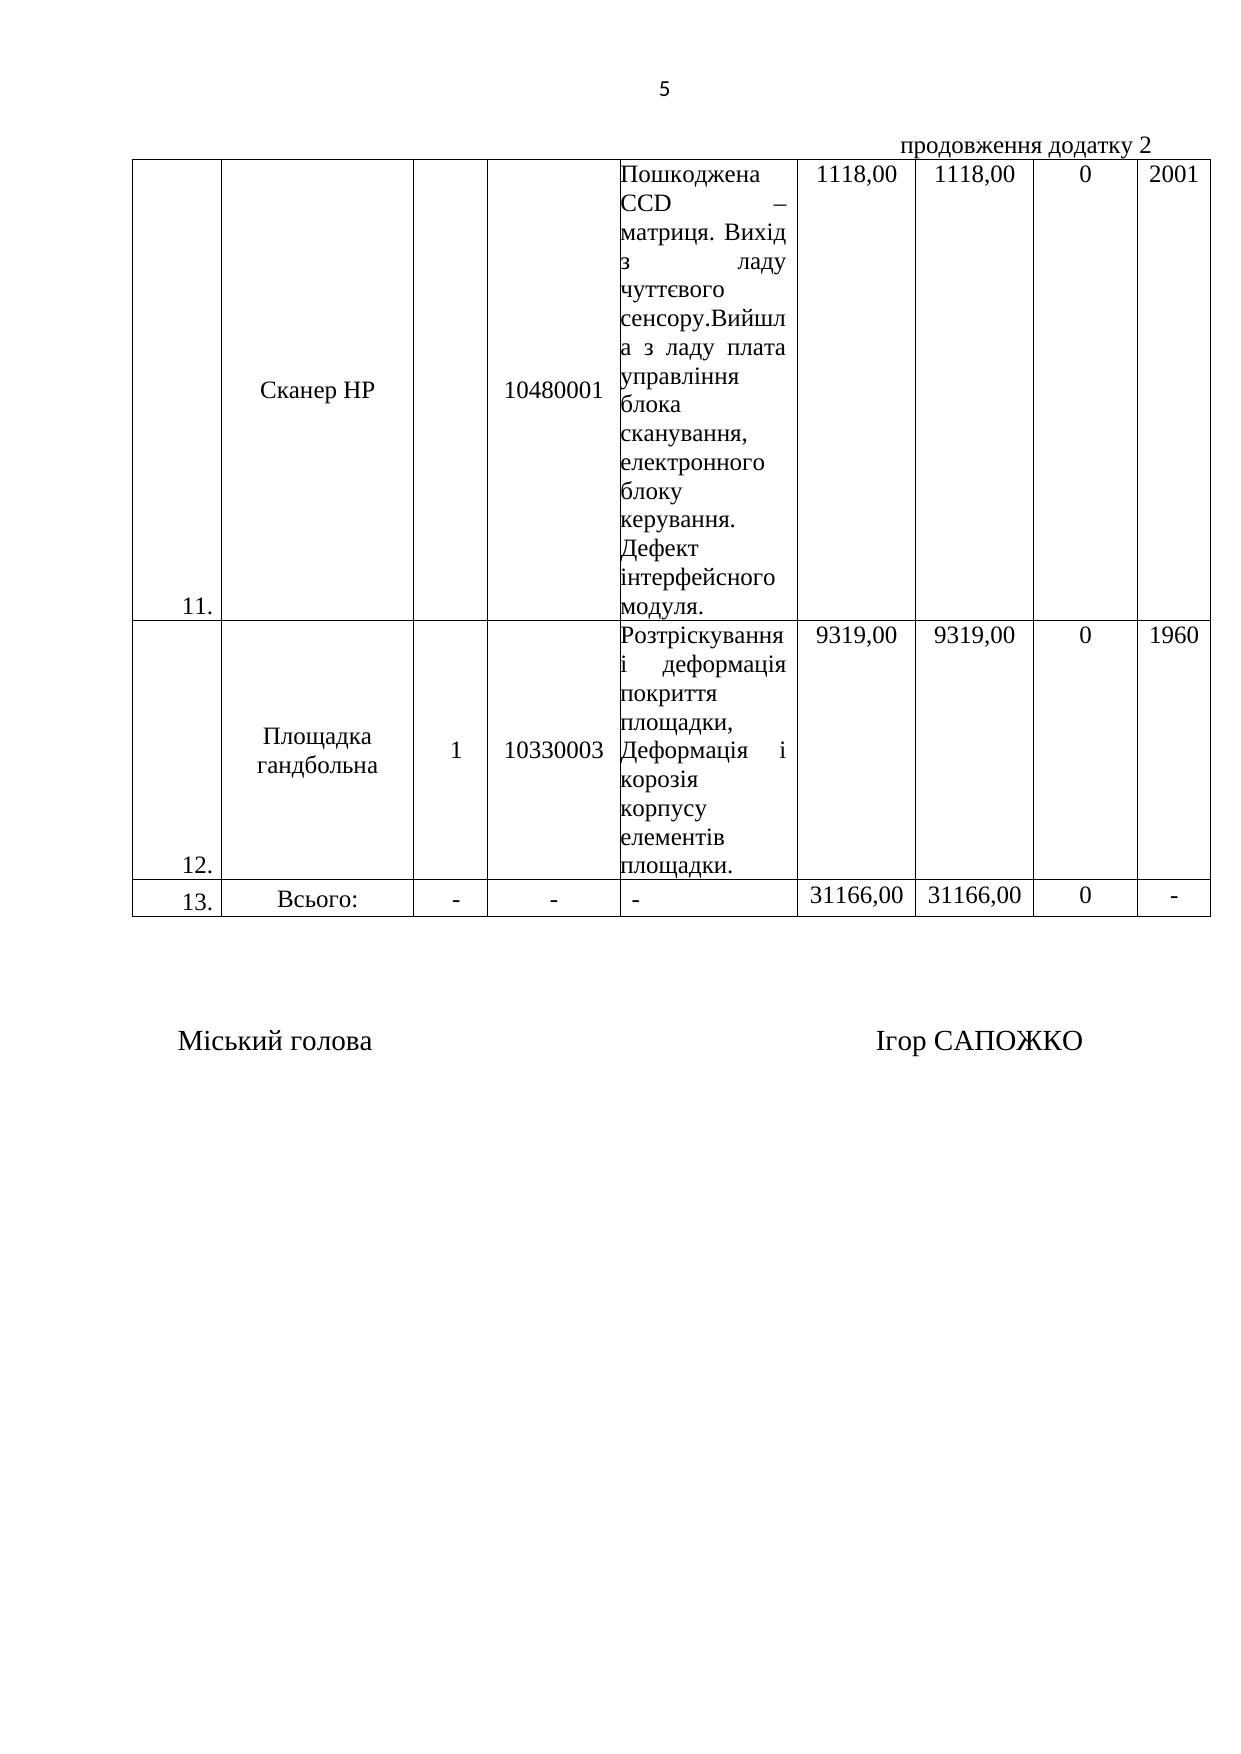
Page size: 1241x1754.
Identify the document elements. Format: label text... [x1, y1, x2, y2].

table_cell 31166,00 [916, 880, 1033, 916]
table_header 0 [1034, 160, 1137, 619]
table_cell - [414, 880, 487, 916]
table_cell 0 [1034, 621, 1137, 879]
table_header Сканер HP [222, 160, 413, 619]
table_header Пошкоджена CCD – матриця. Вихід з ладу чуттєвого сенсору.Вийшла з ладу плата управління блока сканування, електронного блоку керування. Дефект інтерфейсного модуля. [621, 160, 797, 619]
table_cell 31166,00 [798, 880, 915, 916]
table_cell Всього: [222, 880, 413, 916]
table_header 1118,00 [798, 160, 915, 619]
table_header 1118,00 [916, 160, 1033, 619]
table_cell Площадка гандбольна [222, 621, 413, 879]
table_cell [133, 880, 221, 916]
table_header [414, 160, 487, 619]
table_cell 1960 [1138, 621, 1210, 879]
table_cell - [488, 880, 620, 916]
text продовження додатку 2 [177, 130, 1152, 158]
table_cell [133, 621, 221, 879]
table_cell 9319,00 [798, 621, 915, 879]
table_cell 1 [414, 621, 487, 879]
table_header 2001 [1138, 160, 1210, 619]
table_header 10480001 [488, 160, 620, 619]
table_cell - [1138, 880, 1210, 916]
text Міський голова Ігор САПОЖКО [177, 1023, 1152, 1057]
table_header [133, 160, 221, 619]
table_cell Розтріскування і деформація покриття площадки, Деформація і корозія корпусу елементів площадки. [621, 621, 797, 879]
table_cell 10330003 [488, 621, 620, 879]
table_cell 9319,00 [916, 621, 1033, 879]
table_cell - [621, 880, 797, 916]
table_cell 0 [1034, 880, 1137, 916]
